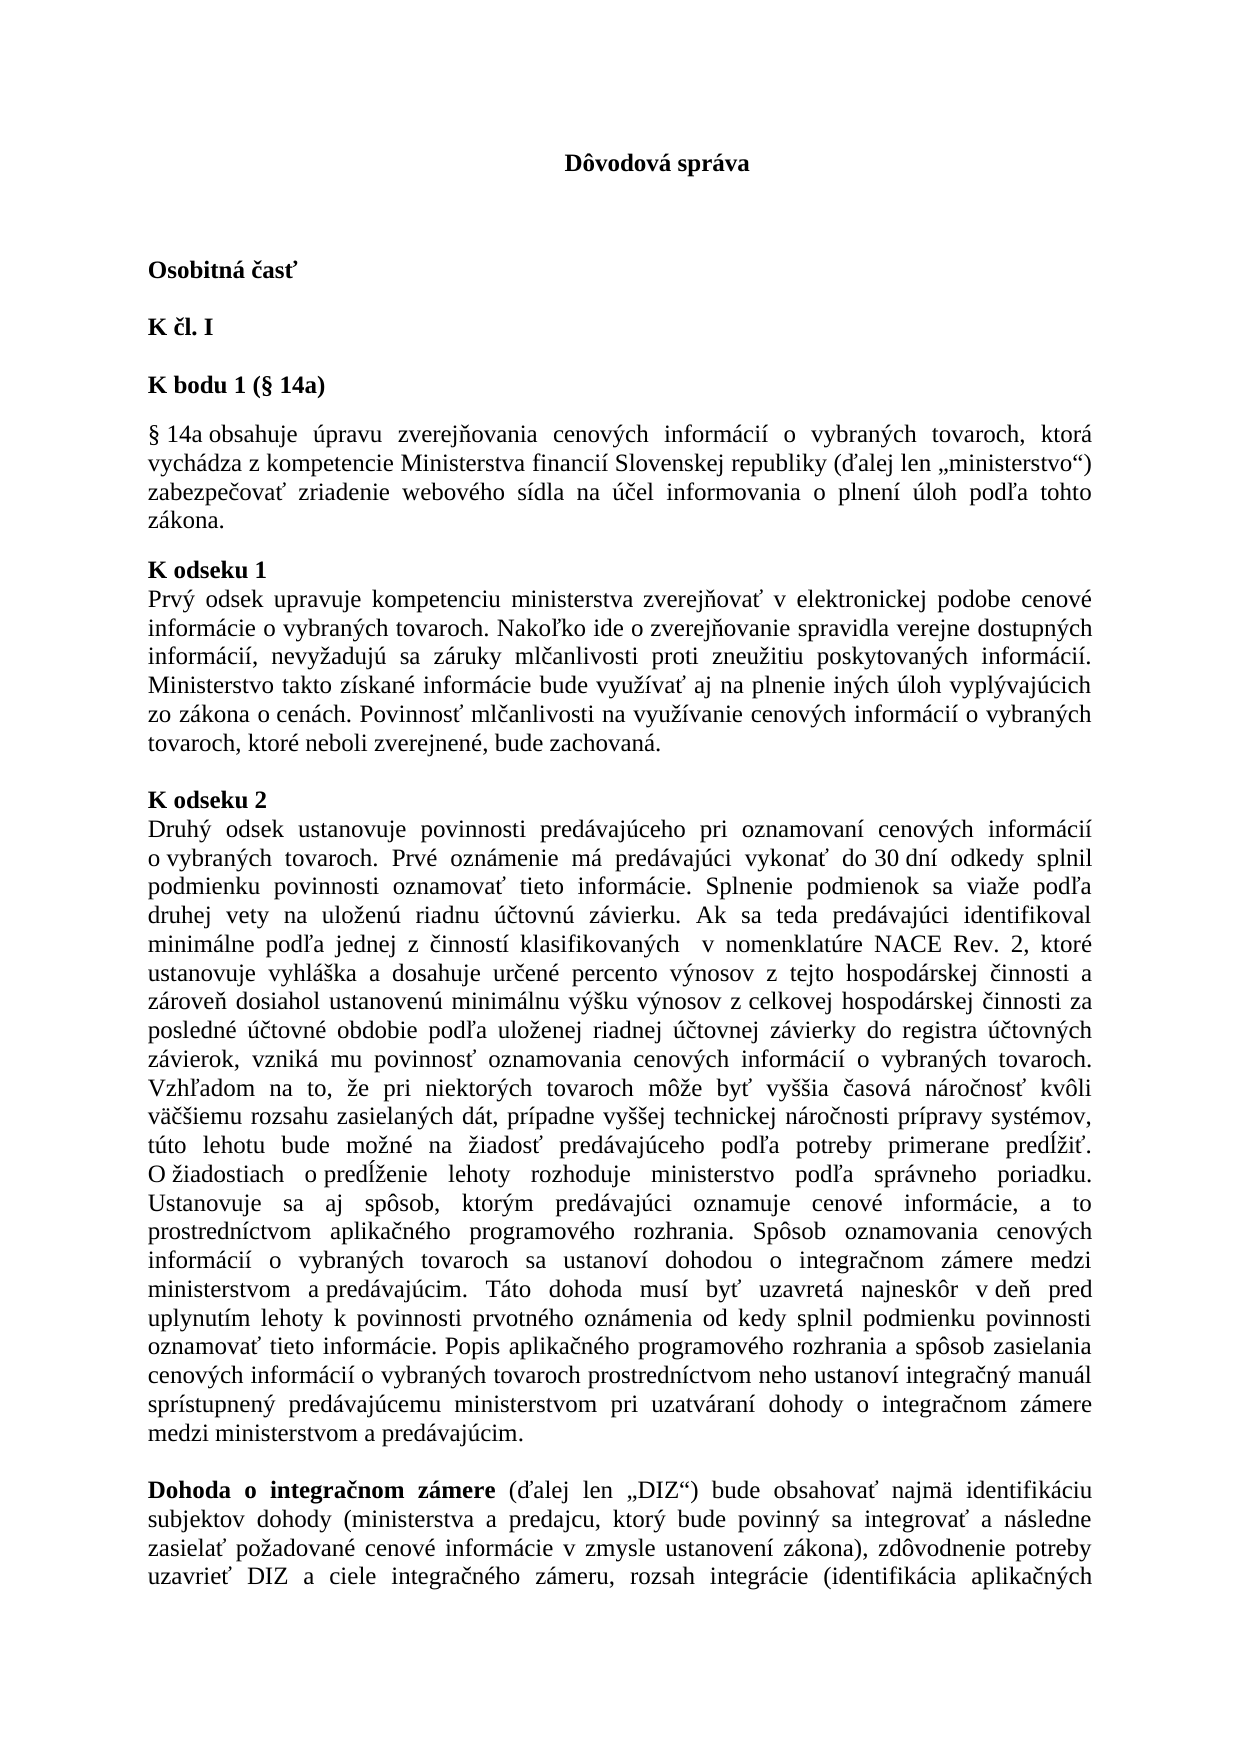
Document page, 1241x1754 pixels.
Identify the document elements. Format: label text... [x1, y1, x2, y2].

text Osobitná časť [148, 255, 1093, 283]
text Druhý odsek ustanovuje povinnosti predávajúceho pri oznamovaní cenových informácií o vybraných tovaroch. Prvé oznámenie má predávajúci vykonať do 30 dní odkedy splnil podmienku povinnosti oznamovať tieto informácie. Splnenie podmienok sa viaže podľa druhej vety na uloženú riadnu účtovnú závierku. Ak sa teda predávajúci identifikoval minimálne podľa jednej z činností klasifikovaných v nomenklatúre NACE Rev. 2, ktoré ustanovuje vyhláška a dosahuje určené percento výnosov z tejto hospodárskej činnosti a zároveň dosiahol ustanovenú minimálnu výšku výnosov z celkovej hospodárskej činnosti za posledné účtovné obdobie podľa uloženej riadnej účtovnej závierky do registra účtovných závierok, vzniká mu povinnosť oznamovania cenových informácií o vybraných tovaroch. Vzhľadom na to, že pri niektorých tovaroch môže byť vyššia časová náročnosť kvôli väčšiemu rozsahu zasielaných dát, prípadne vyššej technickej náročnosti prípravy systémov, túto lehotu bude možné na žiadosť predávajúceho podľa potreby primerane predĺžiť. O žiadostiach o predĺženie lehoty rozhoduje ministerstvo podľa správneho poriadku. Ustanovuje sa aj spôsob, ktorým predávajúci oznamuje cenové informácie, a to prostredníctvom aplikačného programového rozhrania. Spôsob oznamovania cenových informácií o vybraných tovaroch sa ustanoví dohodou o integračnom zámere medzi ministerstvom a predávajúcim. Táto dohoda musí byť uzavretá najneskôr v deň pred uplynutím lehoty k povinnosti prvotného oznámenia od kedy splnil podmienku povinnosti oznamovať tieto informácie. Popis aplikačného programového rozhrania a spôsob zasielania cenových informácií o vybraných tovaroch prostredníctvom neho ustanoví integračný manuál sprístupnený predávajúcemu ministerstvom pri uzatváraní dohody o integračnom zámere medzi ministerstvom a predávajúcim. [148, 814, 1093, 1446]
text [148, 1475, 1093, 1590]
text § 14a obsahuje úpravu zverejňovania cenových informácií o vybraných tovaroch, ktorá vychádza z kompetencie Ministerstva financií Slovenskej republiky (ďalej len „ministerstvo“) zabezpečovať zriadenie webového sídla na účel informovania o plnení úloh podľa tohto zákona. [148, 419, 1093, 534]
text K odseku 1 [148, 555, 1093, 584]
text Dôvodová správa [148, 148, 1093, 176]
text K bodu 1 (§ 14a) [148, 370, 1093, 398]
text Prvý odsek upravuje kompetenciu ministerstva zverejňovať v elektronickej podobe cenové informácie o vybraných tovaroch. Nakoľko ide o zverejňovanie spravidla verejne dostupných informácií, nevyžadujú sa záruky mlčanlivosti proti zneužitiu poskytovaných informácií. Ministerstvo takto získané informácie bude využívať aj na plnenie iných úloh vyplývajúcich zo zákona o cenách. Povinnosť mlčanlivosti na využívanie cenových informácií o vybraných tovaroch, ktoré neboli zverejnené, bude zachovaná. [148, 584, 1093, 756]
text K čl. I [148, 312, 1093, 341]
text K odseku 2 [148, 785, 1093, 814]
